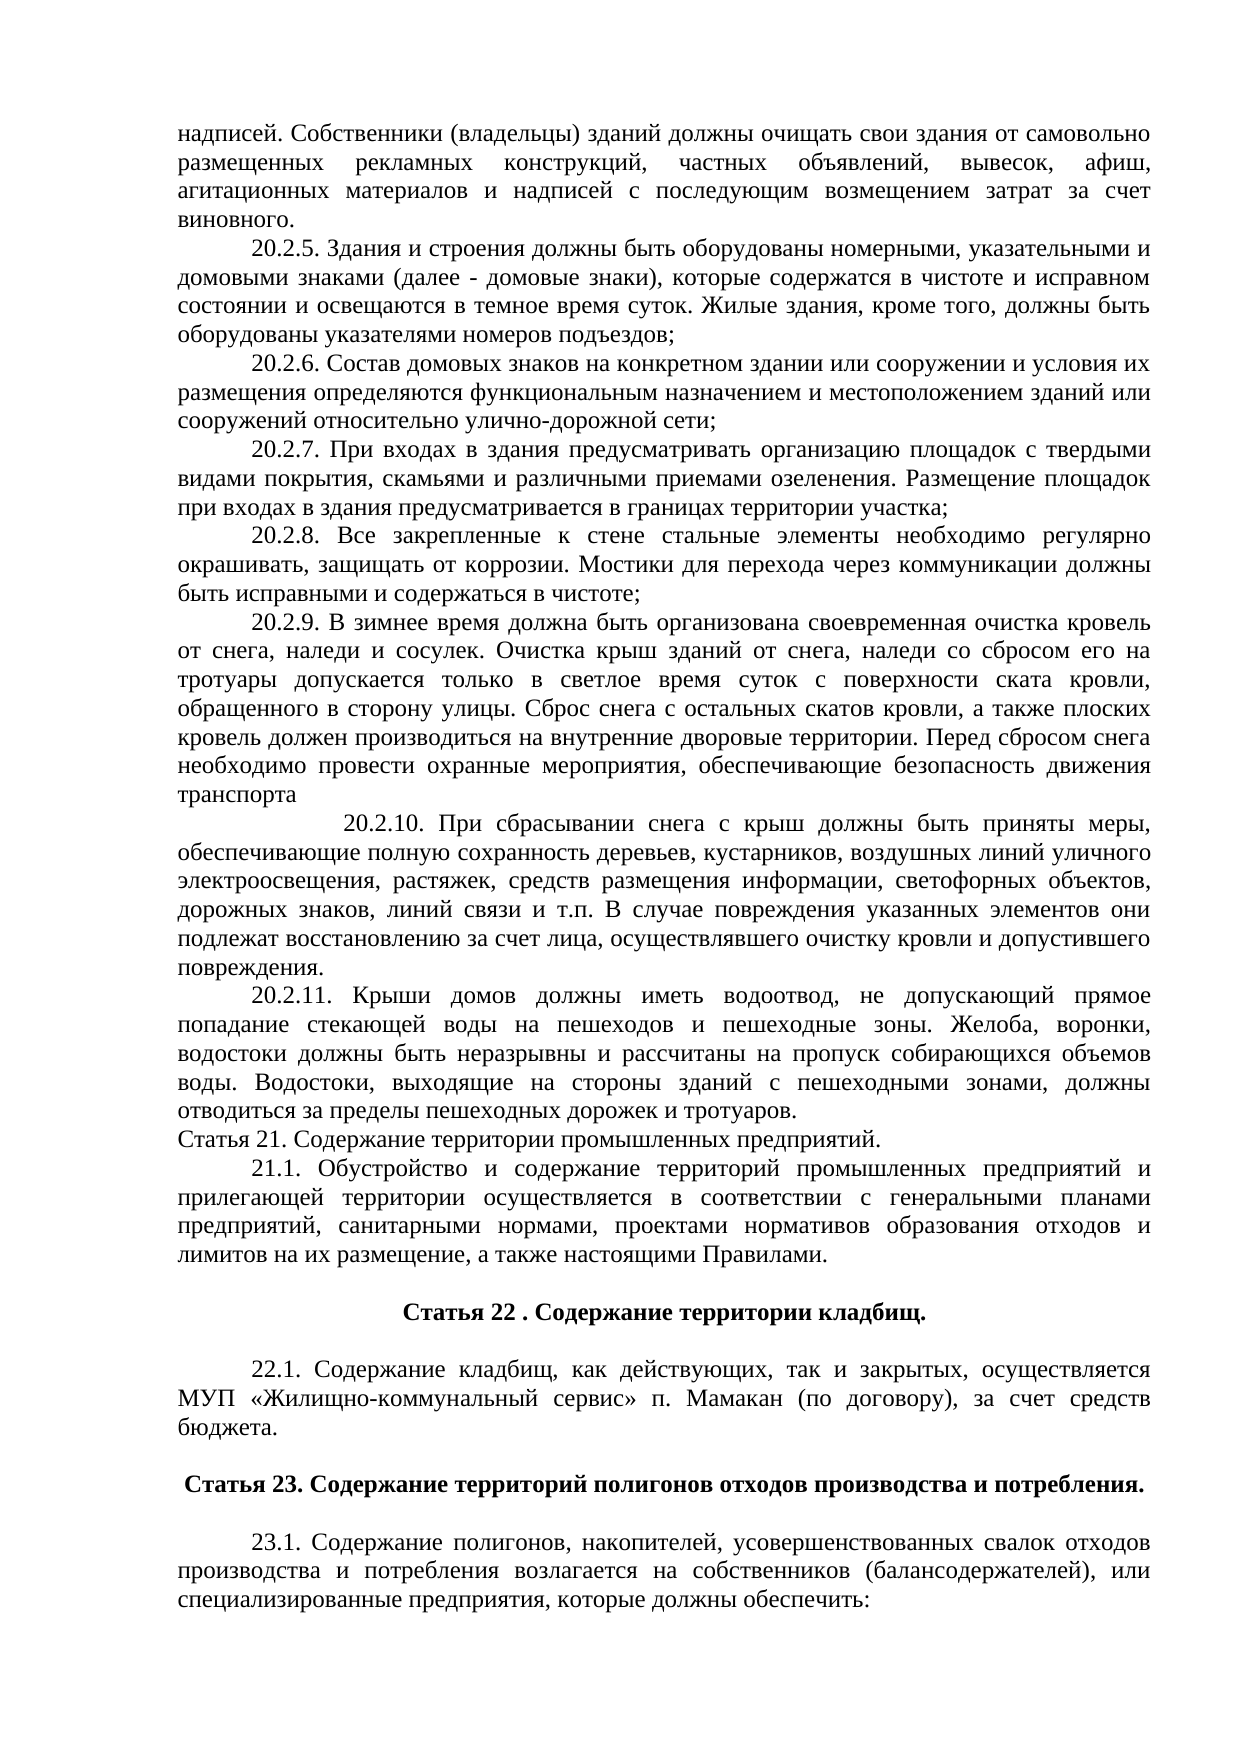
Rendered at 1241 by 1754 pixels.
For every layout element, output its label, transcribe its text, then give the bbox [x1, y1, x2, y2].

text Статья 21. Содержание территории промышленных предприятий. [177, 1124, 1152, 1153]
text 20.2.10. При сбрасывании снега с крыш должны быть приняты меры, обеспечивающие полную сохранность деревьев, кустарников, воздушных линий уличного электроосвещения, растяжек, средств размещения информации, светофорных объектов, дорожных знаков, линий связи и т.п. В случае повреждения указанных элементов они подлежат восстановлению за счет лица, осуществлявшего очистку кровли и допустившего повреждения. [177, 808, 1152, 981]
text 20.2.7. При входах в здания предусматривать организацию площадок с твердыми видами покрытия, скамьями и различными приемами озеленения. Размещение площадок при входах в здания предусматривается в границах территории участка; [177, 434, 1152, 521]
text Статья 22 . Содержание территории кладбищ. [177, 1297, 1152, 1326]
text 20.2.11. Крыши домов должны иметь водоотвод, не допускающий прямое попадание стекающей воды на пешеходов и пешеходные зоны. Желоба, воронки, водостоки должны быть неразрывны и рассчитаны на пропуск собирающихся объемов воды. Водостоки, выходящие на стороны зданий с пешеходными зонами, должны отводиться за пределы пешеходных дорожек и тротуаров. [177, 981, 1152, 1124]
text 21.1. Обустройство и содержание территорий промышленных предприятий и прилегающей территории осуществляется в соответствии с генеральными планами предприятий, санитарными нормами, проектами нормативов образования отходов и лимитов на их размещение, а также настоящими Правилами. [177, 1153, 1152, 1268]
text 23.1. Содержание полигонов, накопителей, усовершенствованных свалок отходов производства и потребления возлагается на собственников (балансодержателей), или специализированные предприятия, которые должны обеспечить: [177, 1527, 1152, 1613]
text 20.2.6. Состав домовых знаков на конкретном здании или сооружении и условия их размещения определяются функциональным назначением и местоположением зданий или сооружений относительно улично-дорожной сети; [177, 348, 1152, 434]
text 20.2.9. В зимнее время должна быть организована своевременная очистка кровель от снега, наледи и сосулек. Очистка крыш зданий от снега, наледи со сбросом его на тротуары допускается только в светлое время суток с поверхности ската кровли, обращенного в сторону улицы. Сброс снега с остальных скатов кровли, а также плоских кровель должен производиться на внутренние дворовые территории. Перед сбросом снега необходимо провести охранные мероприятия, обеспечивающие безопасность движения транспорта [177, 607, 1152, 808]
text Статья 23. Содержание территорий полигонов отходов производства и потребления. [177, 1469, 1152, 1498]
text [177, 118, 1152, 233]
text 20.2.5. Здания и строения должны быть оборудованы номерными, указательными и домовыми знаками (далее - домовые знаки), которые содержатся в чистоте и исправном состоянии и освещаются в темное время суток. Жилые здания, кроме того, должны быть оборудованы указателями номеров подъездов; [177, 233, 1152, 348]
text 20.2.8. Все закрепленные к стене стальные элементы необходимо регулярно окрашивать, защищать от коррозии. Мостики для перехода через коммуникации должны быть исправными и содержаться в чистоте; [177, 521, 1152, 607]
text 22.1. Содержание кладбищ, как действующих, так и закрытых, осуществляется МУП «Жилищно-коммунальный сервис» п. Мамакан (по договору), за счет средств бюджета. [177, 1354, 1152, 1441]
